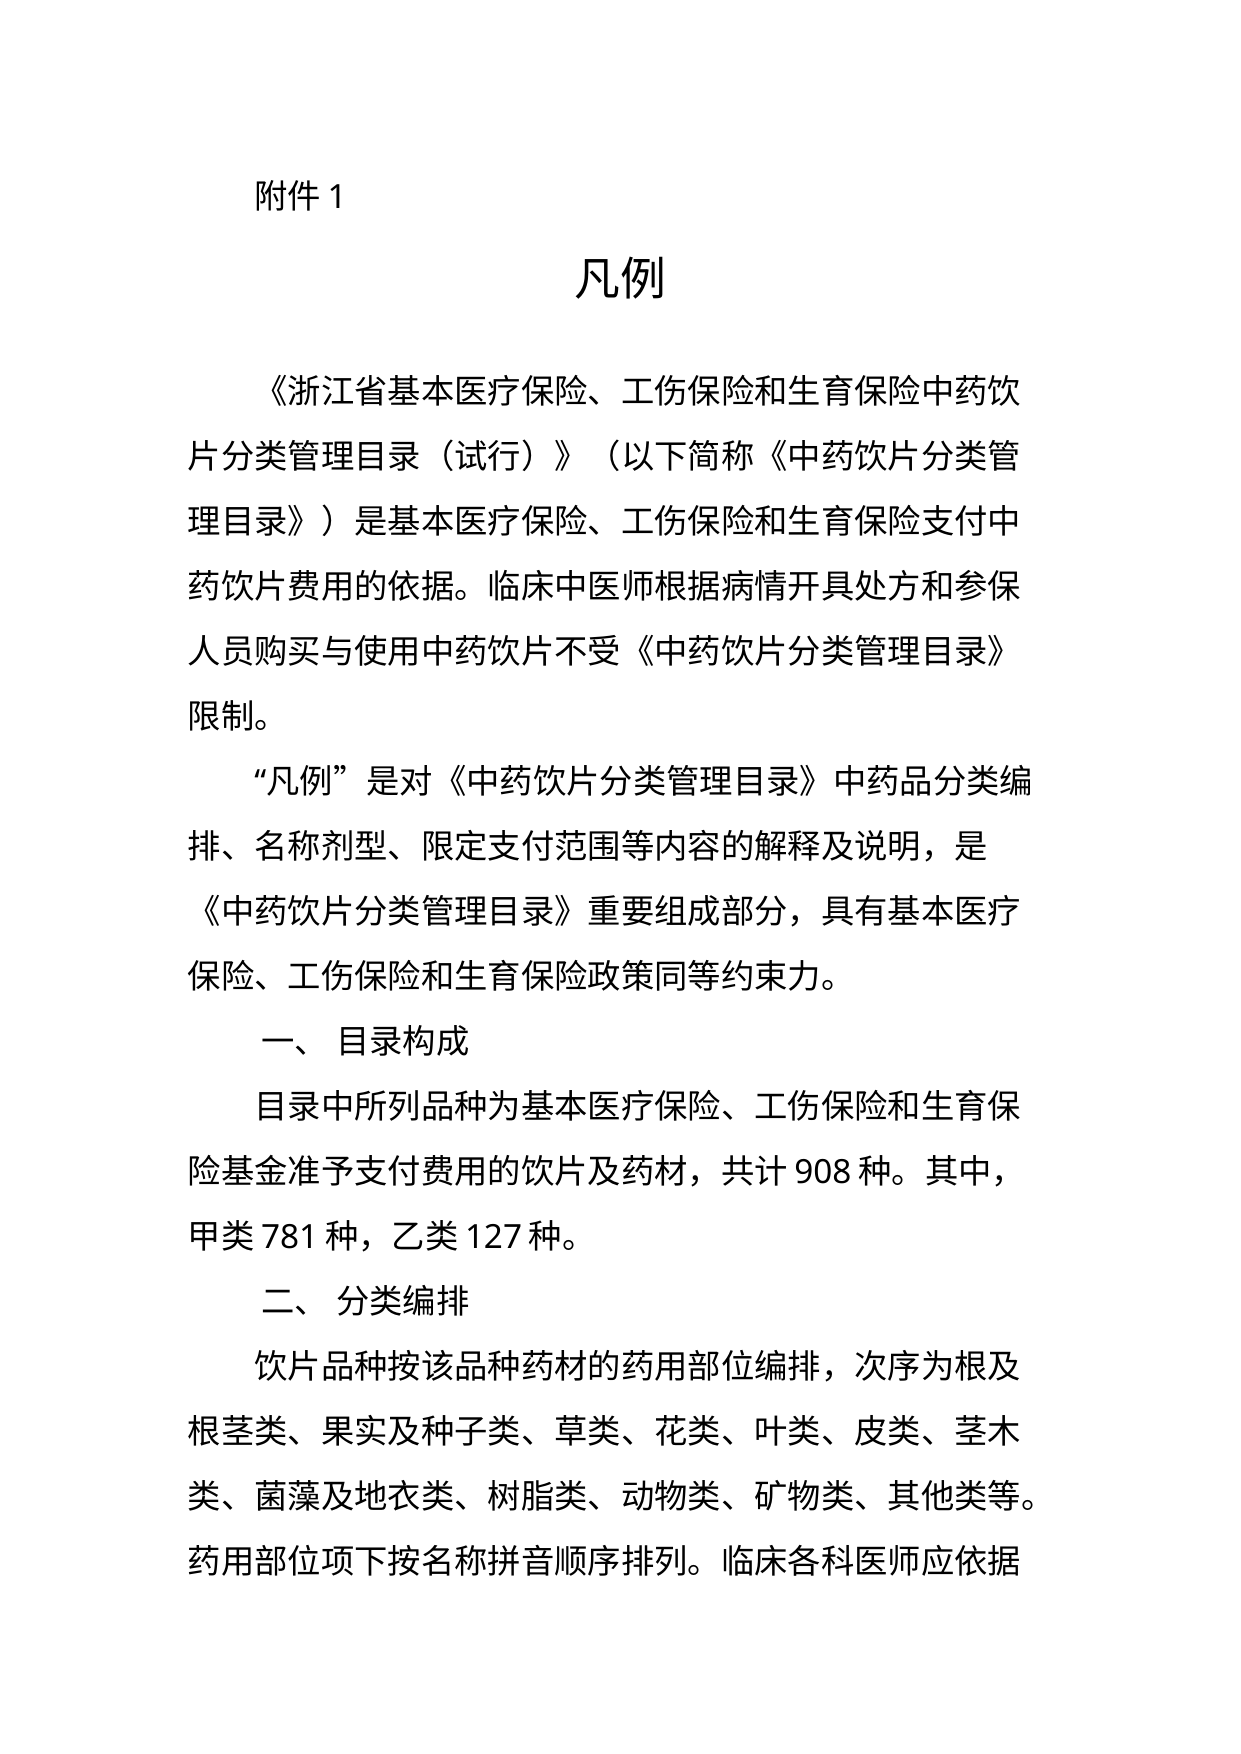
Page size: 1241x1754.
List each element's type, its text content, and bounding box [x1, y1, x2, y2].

text 凡例 [187, 227, 1053, 324]
text 《浙江省基本医疗保险、工伤保险和生育保险中药饮片分类管理目录（试行）》（以下简称《中药饮片分类管理目录》）是基本医疗保险、工伤保险和生育保险支付中药饮片费用的依据。临床中医师根据病情开具处方和参保人员购买与使用中药饮片不受《中药饮片分类管理目录》限制。 [187, 357, 1053, 747]
text 目录中所列品种为基本医疗保险、工伤保险和生育保险基金准予支付费用的饮片及药材，共计908种。其中，甲类781种，乙类127种。 [187, 1072, 1053, 1267]
text “凡例”是对《中药饮片分类管理目录》中药品分类编排、名称剂型、限定支付范围等内容的解释及说明，是《中药饮片分类管理目录》重要组成部分，具有基本医疗保险、工伤保险和生育保险政策同等约束力。 [187, 747, 1053, 1007]
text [187, 1332, 1053, 1592]
list 目录构成 [261, 1007, 1053, 1072]
list 分类编排 [261, 1267, 1053, 1332]
text 附件1 [187, 162, 1053, 227]
